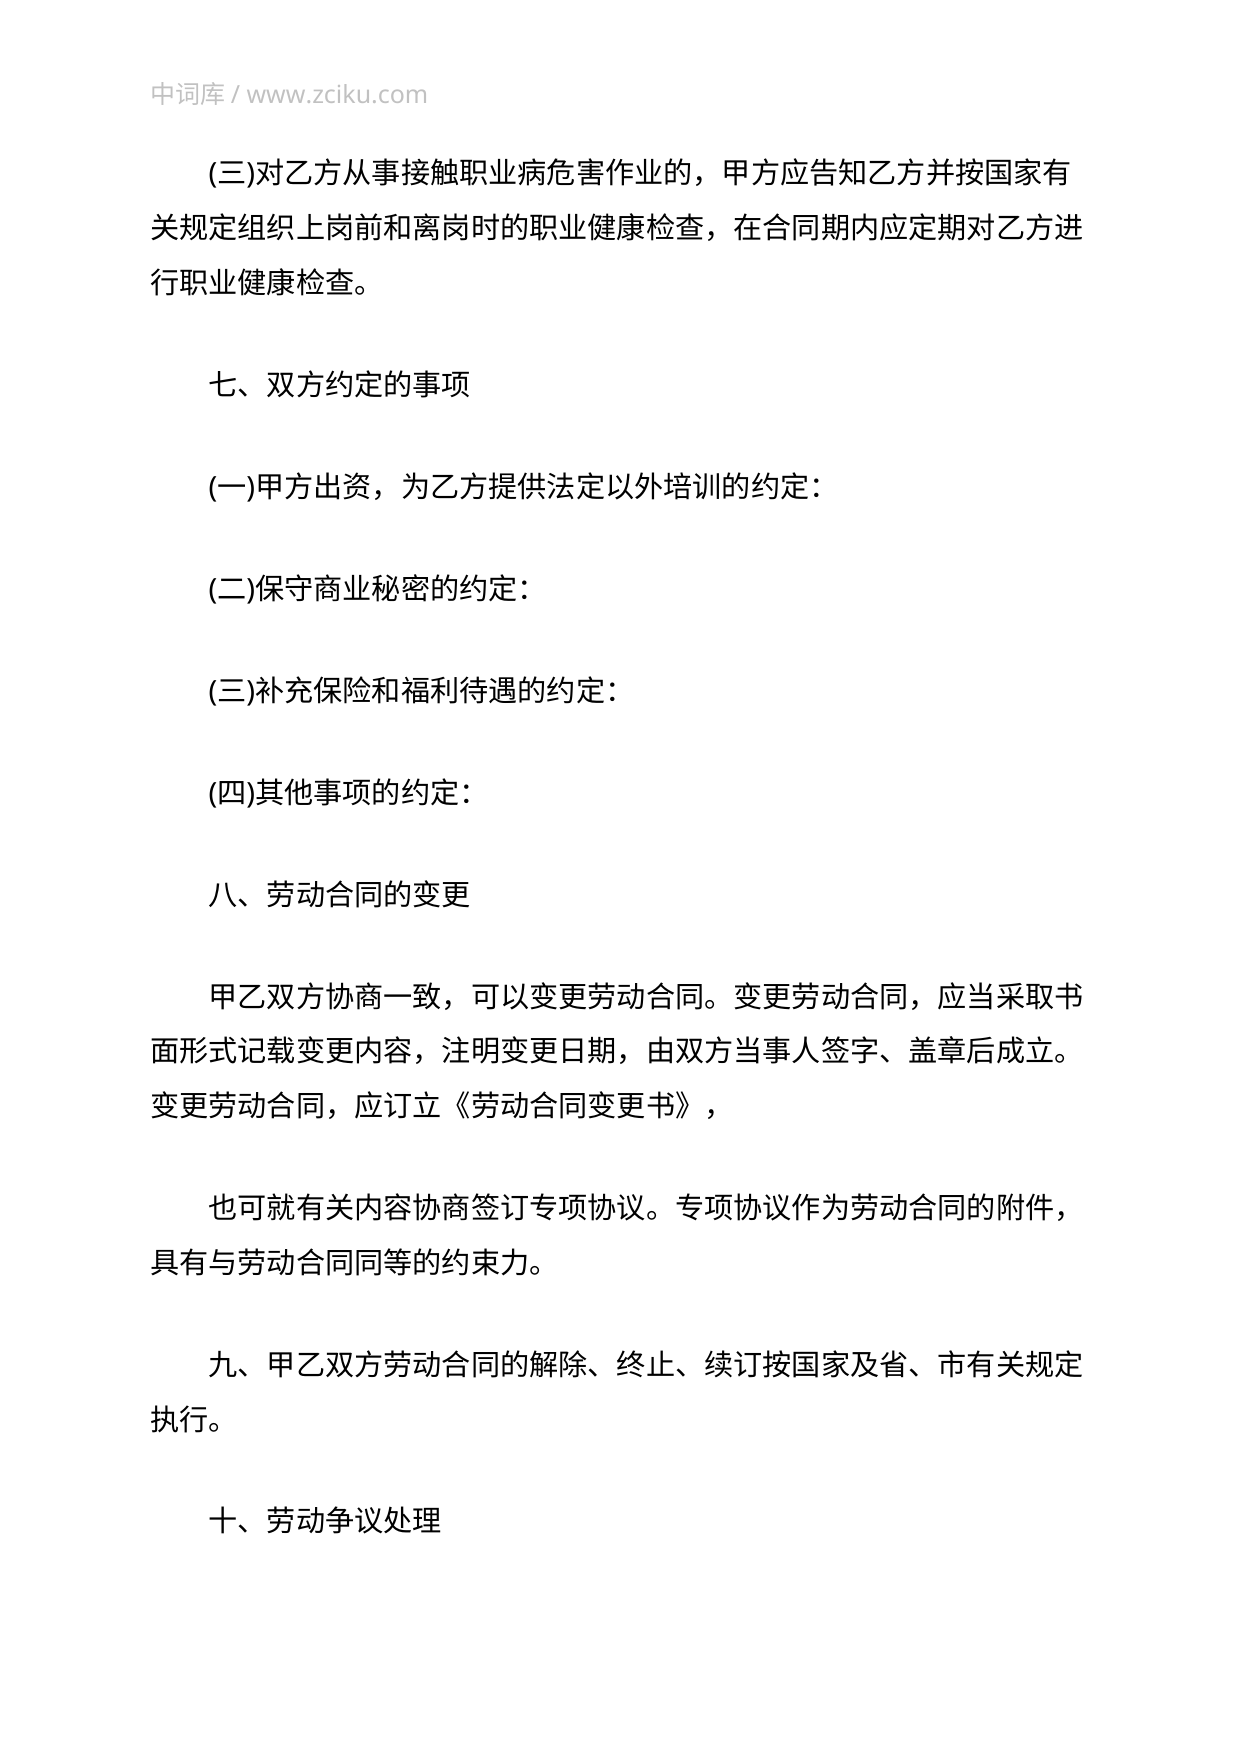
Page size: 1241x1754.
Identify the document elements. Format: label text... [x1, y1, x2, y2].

text 八、劳动合同的变更 [150, 871, 1090, 914]
text 七、双方约定的事项 [150, 362, 1090, 404]
text (二)保守商业秘密的约定： [150, 565, 1090, 608]
text (一)甲方出资，为乙方提供法定以外培训的约定： [150, 463, 1090, 506]
text (三)对乙方从事接触职业病危害作业的，甲方应告知乙方并按国家有关规定组织上岗前和离岗时的职业健康检查，在合同期内应定期对乙方进行职业健康检查。 [150, 150, 1090, 302]
text 十、劳动争议处理 [150, 1498, 1090, 1540]
text (三)补充保险和福利待遇的约定： [150, 667, 1090, 710]
text (四)其他事项的约定： [150, 769, 1090, 812]
text 九、甲乙双方劳动合同的解除、终止、续订按国家及省、市有关规定执行。 [150, 1341, 1090, 1438]
text 也可就有关内容协商签订专项协议。专项协议作为劳动合同的附件，具有与劳动合同同等的约束力。 [150, 1185, 1090, 1282]
text 甲乙双方协商一致，可以变更劳动合同。变更劳动合同，应当采取书面形式记载变更内容，注明变更日期，由双方当事人签字、盖章后成立。变更劳动合同，应订立《劳动合同变更书》， [150, 973, 1090, 1125]
